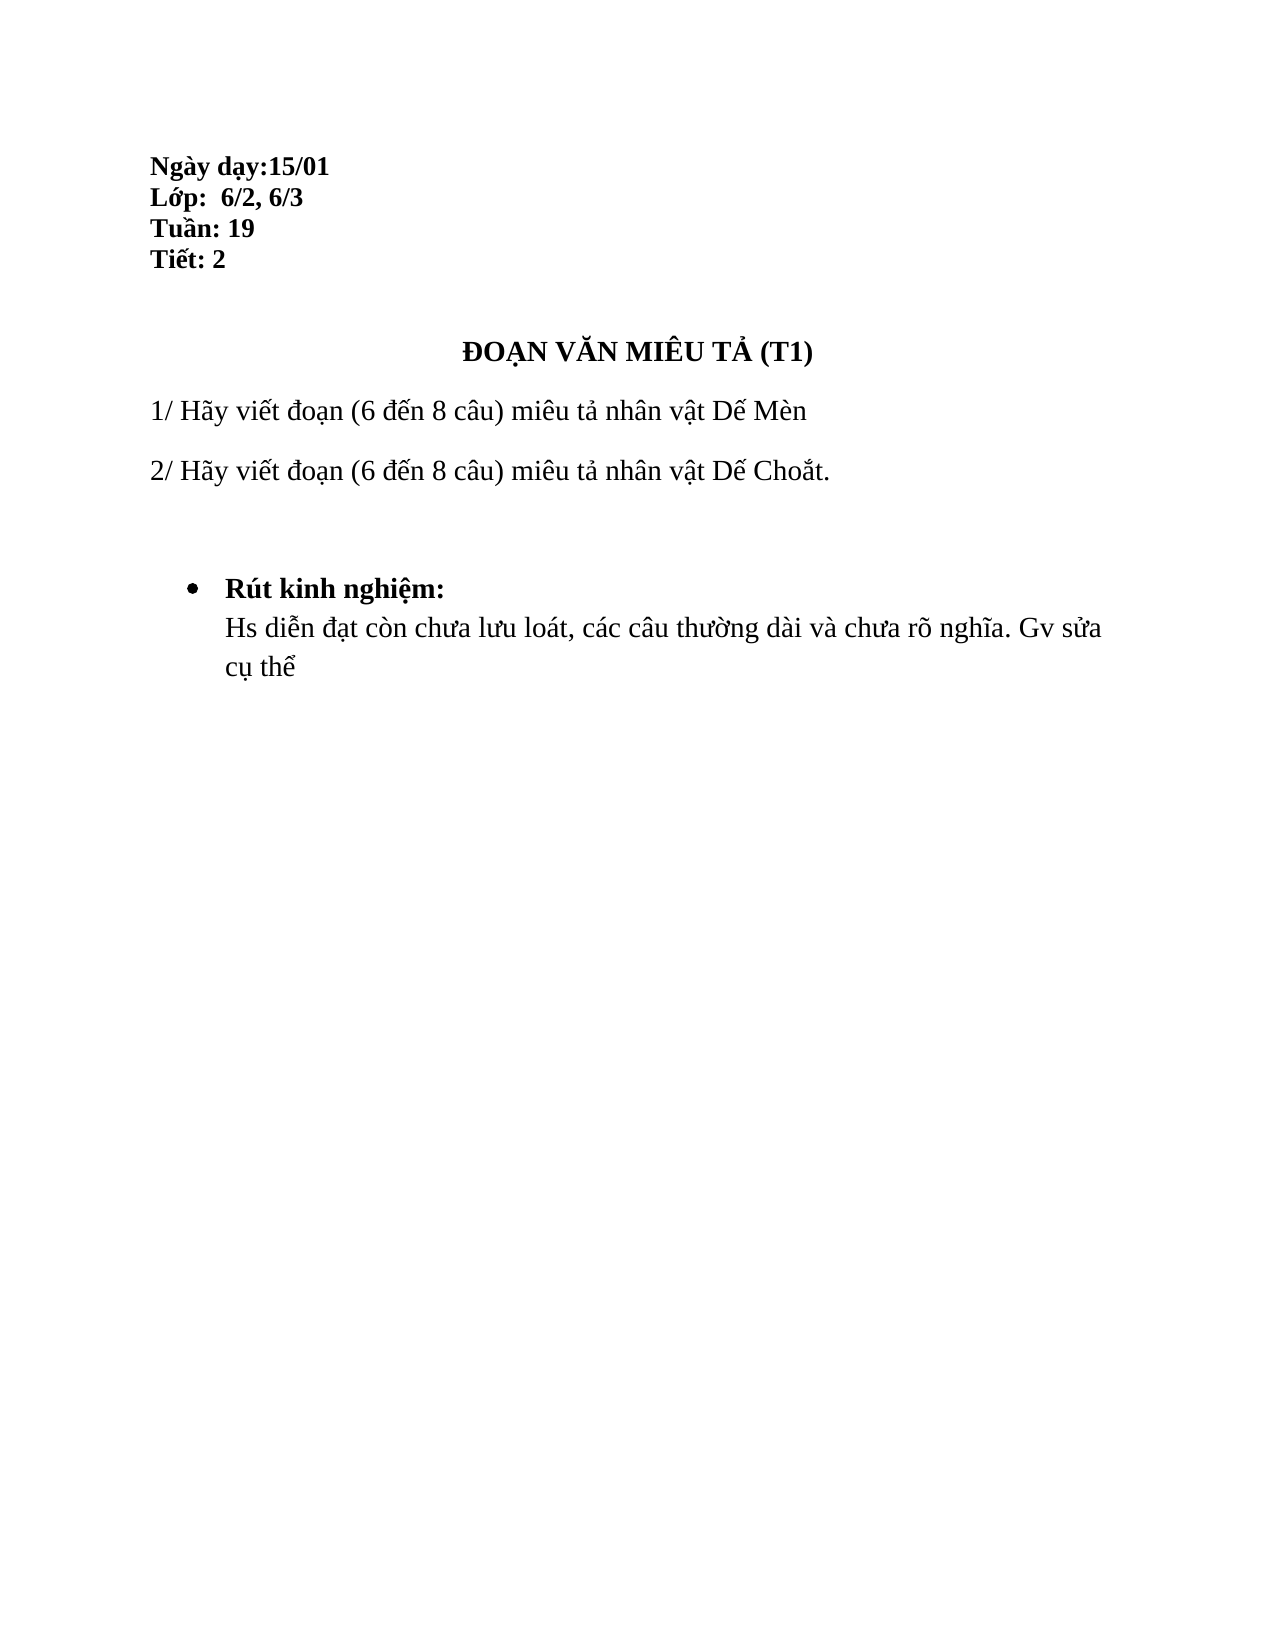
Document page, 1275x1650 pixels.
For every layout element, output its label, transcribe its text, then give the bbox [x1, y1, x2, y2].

text Ngày dạy:15/01 [150, 150, 1125, 181]
list Rút kinh nghiệm: [187, 571, 1125, 605]
list Hs diễn đạt còn chưa lưu loát, các câu thường dài và chưa rõ nghĩa. Gv sửa cụ thể [225, 610, 1125, 682]
text 1/ Hãy viết đoạn (6 đến 8 câu) miêu tả nhân vật Dế Mèn [150, 393, 1125, 427]
text 2/ Hãy viết đoạn (6 đến 8 câu) miêu tả nhân vật Dế Choắt. [150, 453, 1125, 486]
text Tuần: 19 [150, 212, 1125, 243]
text Lớp: 6/2, 6/3 [150, 181, 1125, 212]
text ĐOẠN VĂN MIÊU TẢ (T1) [150, 334, 1125, 367]
text Tiết: 2 [150, 243, 1125, 274]
